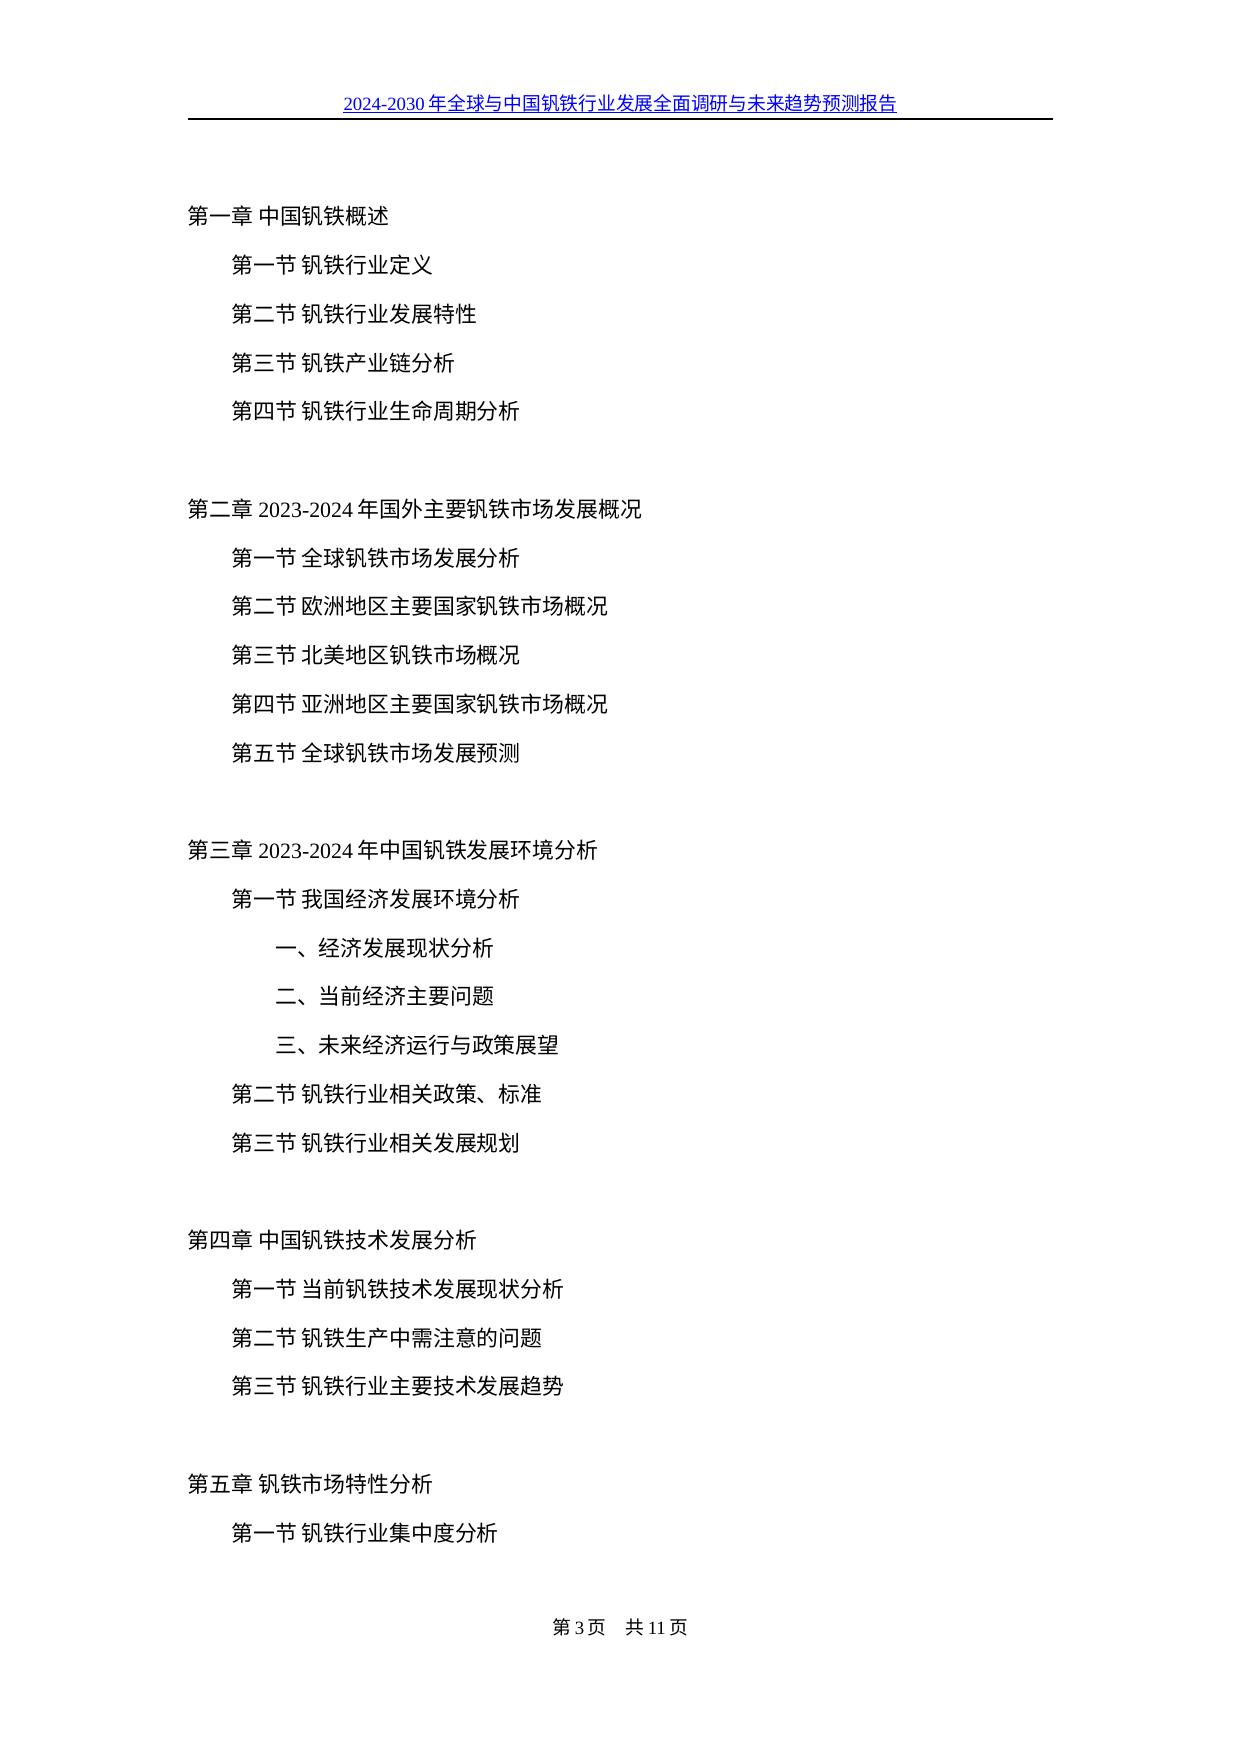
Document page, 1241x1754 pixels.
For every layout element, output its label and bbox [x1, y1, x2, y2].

text [187, 150, 1053, 1548]
